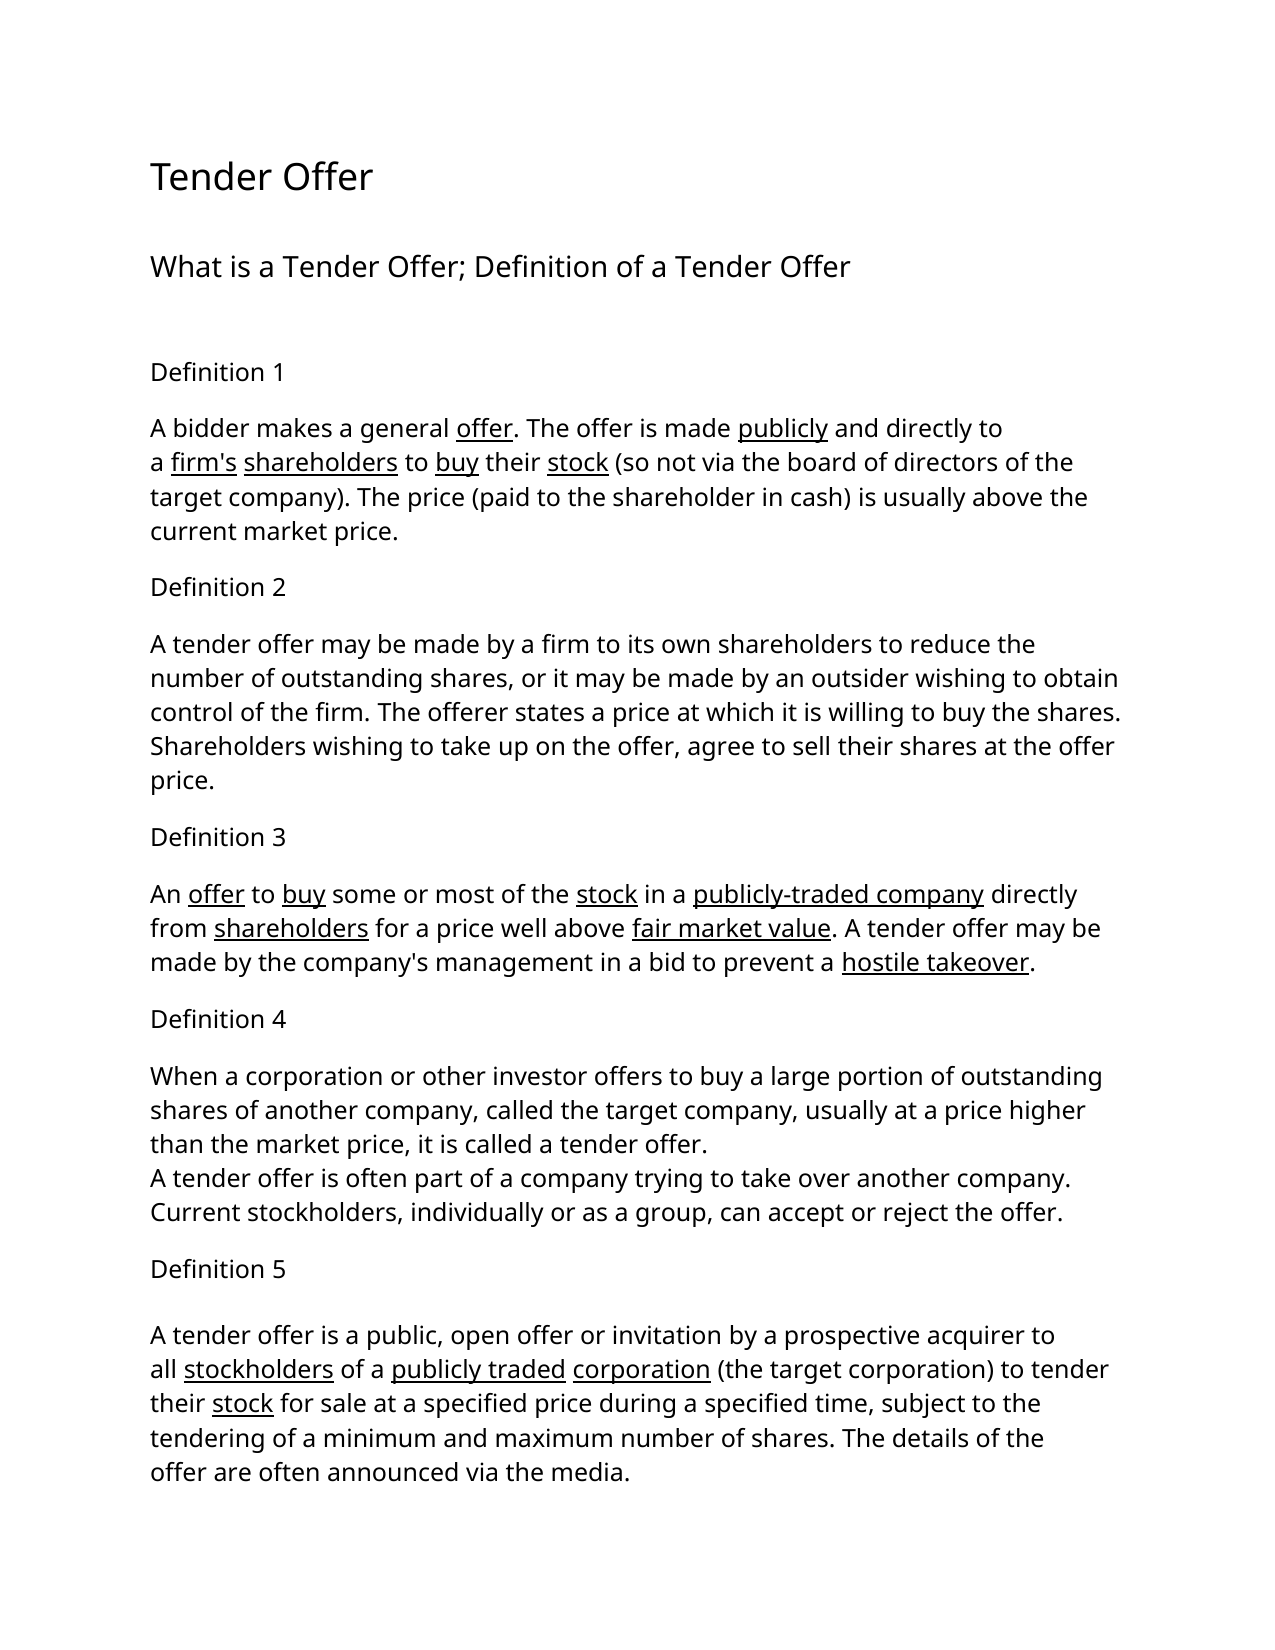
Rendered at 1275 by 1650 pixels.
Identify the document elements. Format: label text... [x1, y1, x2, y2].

text When a corporation or other investor offers to buy a large portion of outstanding shares of another company, called the target company, usually at a price higher than the market price, it is called a tender offer. [150, 1058, 1125, 1160]
text Definition 4 [150, 1001, 1125, 1036]
text An offer to buy some or most of the stock in a publicly-traded company directly from shareholders for a price well above fair market value. A tender offer may be made by the company's management in a bid to prevent a hostile takeover. [150, 877, 1125, 979]
text What is a Tender Offer; Definition of a Tender Offer [150, 246, 1125, 286]
text A tender offer is often part of a company trying to take over another company. Current stockholders, individually or as a group, can accept or reject the offer. [150, 1160, 1125, 1228]
text A bidder makes a general offer. The offer is made publicly and directly to a firm's shareholders to buy their stock (so not via the board of directors of the target company). The price (paid to the shareholder in cash) is usually above the current market price. [150, 411, 1125, 547]
text Definition 3 [150, 820, 1125, 854]
text Definition 1 [150, 354, 1125, 388]
text Definition 2 [150, 570, 1125, 604]
text Tender Offer [150, 150, 1125, 201]
text A tender offer is a public, open offer or invitation by a prospective acquirer to all stockholders of a publicly traded corporation (the target corporation) to tender their stock for sale at a specified price during a specified time, subject to the tendering of a minimum and maximum number of shares. The details of the offer are often announced via the media. [150, 1318, 1125, 1488]
text A tender offer may be made by a firm to its own shareholders to reduce the number of outstanding shares, or it may be made by an outsider wishing to obtain control of the firm. The offerer states a price at which it is willing to buy the shares. Shareholders wishing to take up on the offer, agree to sell their shares at the offer price. [150, 627, 1125, 797]
text Definition 5 [150, 1251, 1125, 1285]
